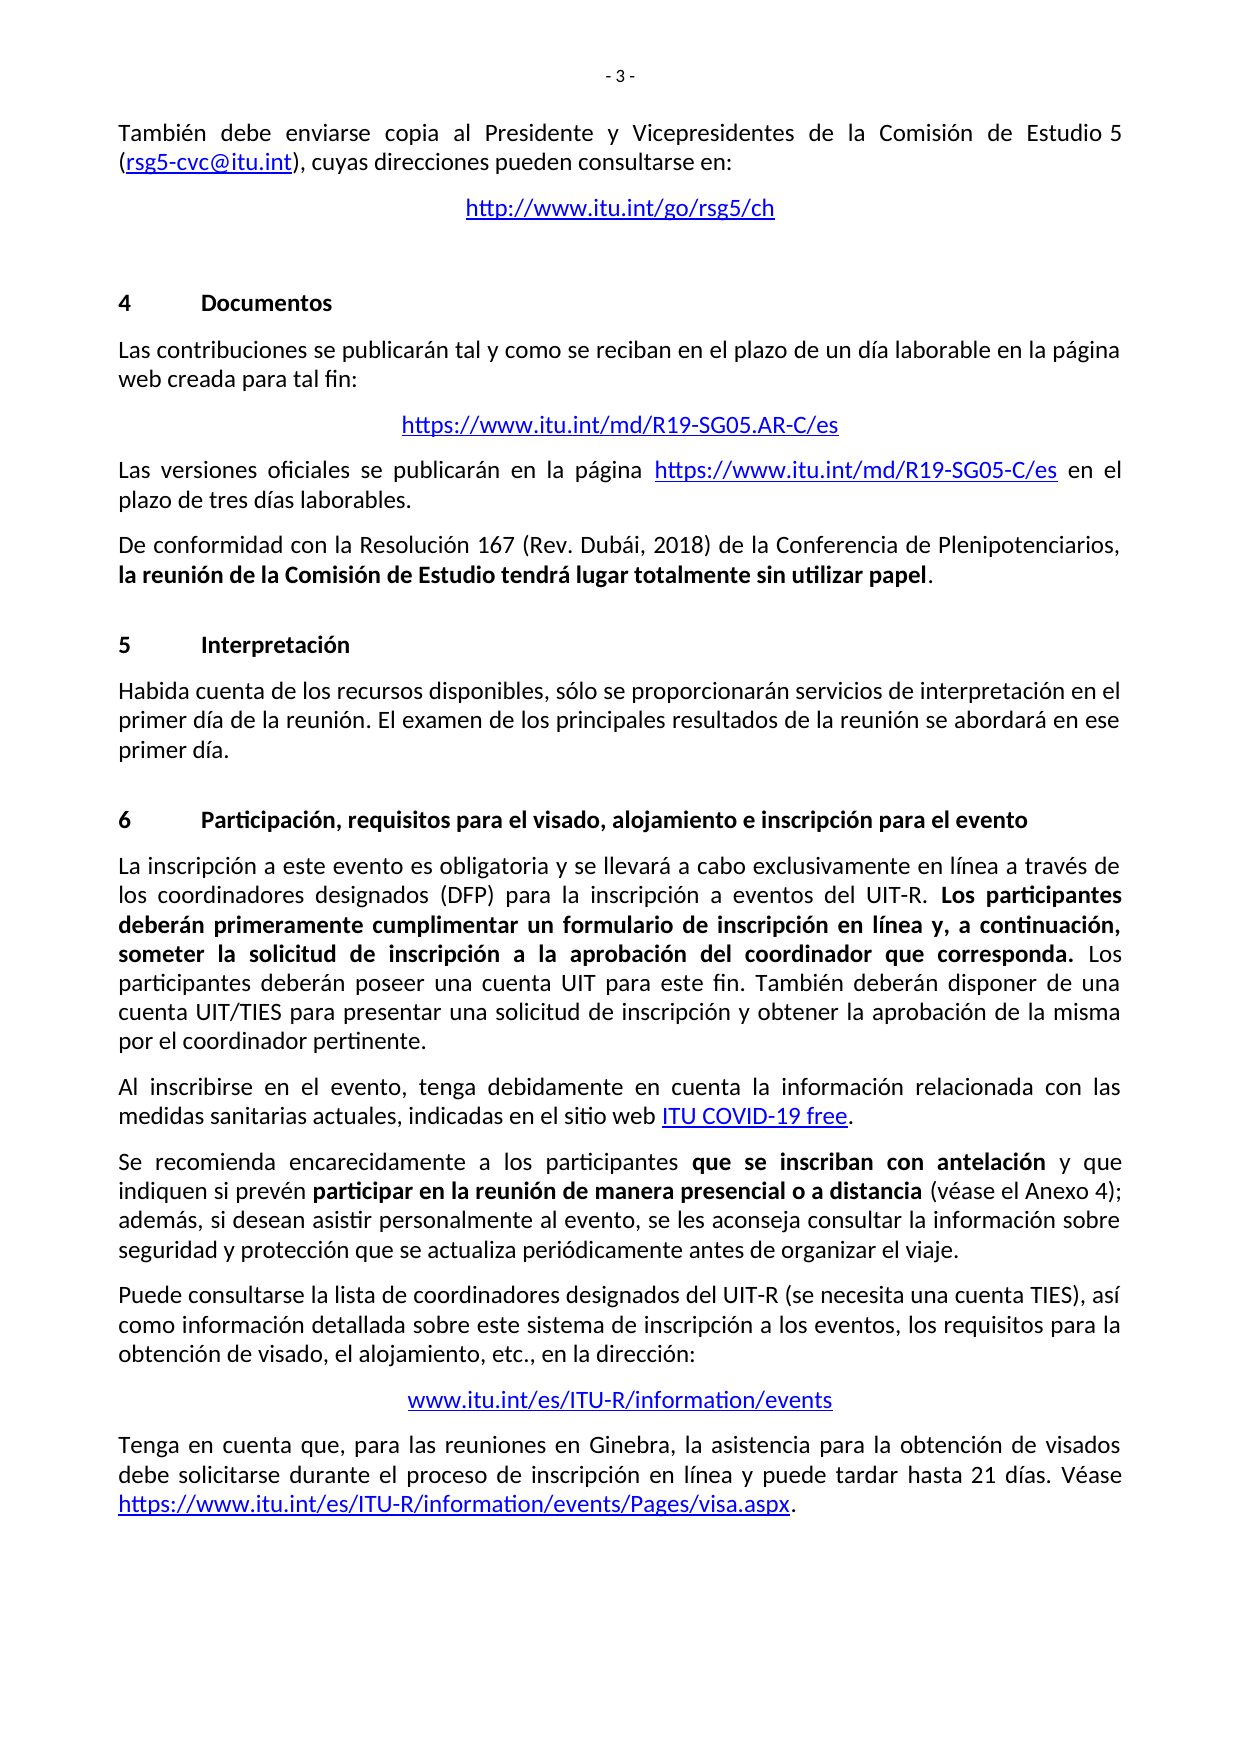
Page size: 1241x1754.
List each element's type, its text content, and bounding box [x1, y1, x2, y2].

text http://www.itu.int/go/rsg5/ch [118, 193, 1122, 222]
text De conformidad con la Resolución 167 (Rev. Dubái, 2018) de la Conferencia de Plenipotenciarios, la reunión de la Comisión de Estudio tendrá lugar totalmente sin utilizar papel. [118, 531, 1122, 589]
text Se recomienda encarecidamente a los participantes que se inscriban con antelación y que indiquen si prevén participar en la reunión de manera presencial o a distancia (véase el Anexo 4); además, si desean asistir personalmente al evento, se les aconseja consultar la información sobre seguridad y protección que se actualiza periódicamente antes de organizar el viaje. [118, 1147, 1122, 1264]
text La inscripción a este evento es obligatoria y se llevará a cabo exclusivamente en línea a través de los coordinadores designados (DFP) para la inscripción a eventos del UIT-R. Los participantes deberán primeramente cumplimentar un formulario de inscripción en línea y, a continuación, someter la solicitud de inscripción a la aprobación del coordinador que corresponda. Los participantes deberán poseer una cuenta UIT para este fin. También deberán disponer de una cuenta UIT/TIES para presentar una solicitud de inscripción y obtener la aprobación de la misma por el coordinador pertinente. [118, 851, 1122, 1056]
text Habida cuenta de los recursos disponibles, sólo se proporcionarán servicios de interpretación en el primer día de la reunión. El examen de los principales resultados de la reunión se abordará en ese primer día. [118, 676, 1122, 764]
text También debe enviarse copia al Presidente y Vicepresidentes de la Comisión de Estudio 5 (rsg5-cvc@itu.int), cuyas direcciones pueden consultarse en: [118, 118, 1122, 176]
text https://www.itu.int/md/R19-SG05.AR-C/es [118, 410, 1122, 439]
subtitle 6 Participación, requisitos para el visado, alojamiento e inscripción para el evento [118, 801, 1122, 835]
text Las versiones oficiales se publicarán en la página https://www.itu.int/md/R19-SG05-C/es en el plazo de tres días laborables. [118, 456, 1122, 514]
text Al inscribirse en el evento, tenga debidamente en cuenta la información relacionada con las medidas sanitarias actuales, indicadas en el sitio web ITU COVID-19 free. [118, 1072, 1122, 1131]
subtitle 5 Interpretación [118, 626, 1122, 660]
text Puede consultarse la lista de coordinadores designados del UIT-R (se necesita una cuenta TIES), así como información detallada sobre este sistema de inscripción a los eventos, los requisitos para la obtención de visado, el alojamiento, etc., en la dirección: [118, 1281, 1122, 1368]
subtitle 4 Documentos [118, 285, 1122, 318]
text www.itu.int/es/ITU-R/information/events [118, 1385, 1122, 1414]
text Las contribuciones se publicarán tal y como se reciban en el plazo de un día laborable en la página web creada para tal fin: [118, 335, 1122, 393]
text Tenga en cuenta que, para las reuniones en Ginebra, la asistencia para la obtención de visados debe solicitarse durante el proceso de inscripción en línea y puede tardar hasta 21 días. Véase https://www.itu.int/es/ITU-R/information/events/Pages/visa.aspx. [118, 1431, 1122, 1518]
